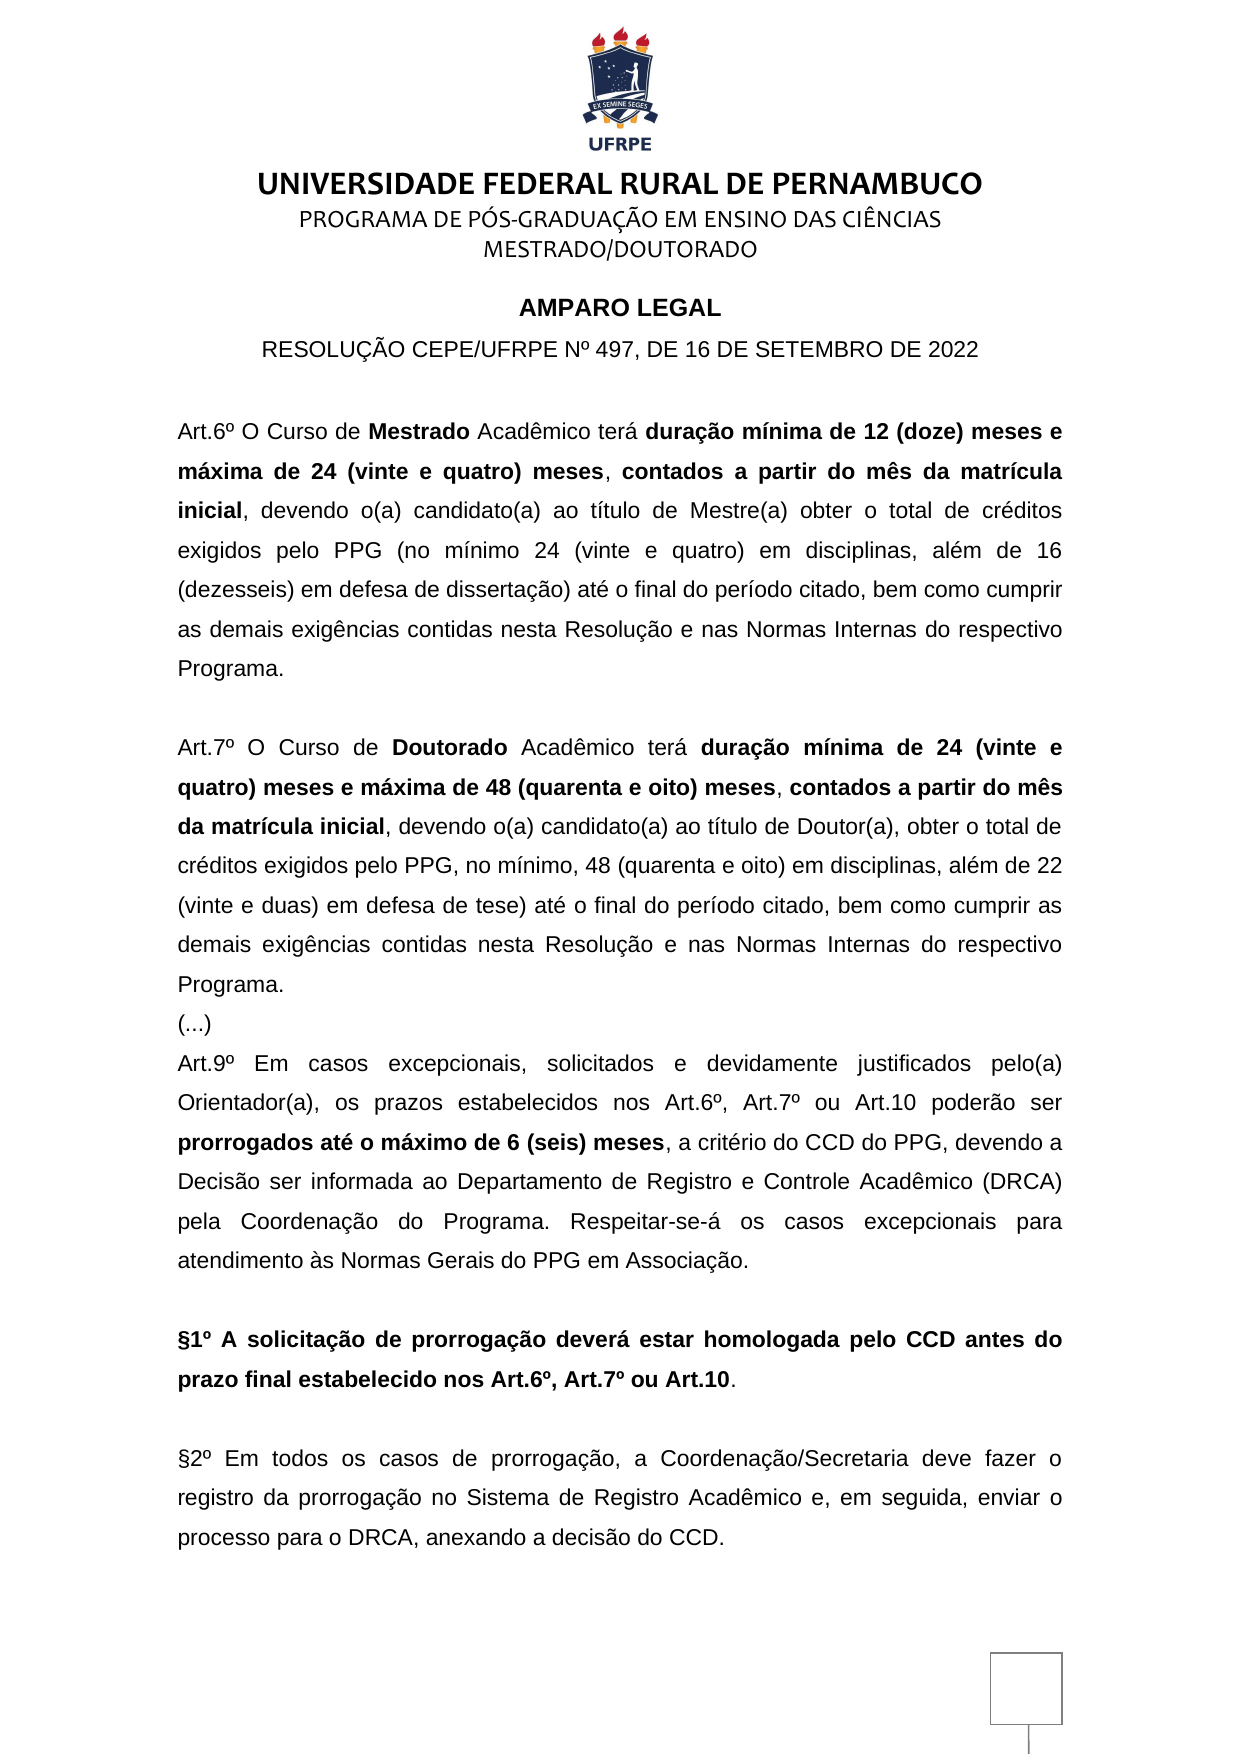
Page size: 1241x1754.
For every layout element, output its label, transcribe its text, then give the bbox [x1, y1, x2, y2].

picture [569, 14, 671, 163]
text RESOLUÇÃO CEPE/UFRPE Nº 497, DE 16 DE SETEMBRO DE 2022 [177, 336, 1063, 362]
text §1º A solicitação de prorrogação deverá estar homologada pelo CCD antes do prazo final estabelecido nos Art.6º, Art.7º ou Art.10. [177, 1326, 1063, 1392]
text Art.6º O Curso de Mestrado Acadêmico terá duração mínima de 12 (doze) meses e máxima de 24 (vinte e quatro) meses, contados a partir do mês da matrícula inicial, devendo o(a) candidato(a) ao título de Mestre(a) obter o total de créditos exigidos pelo PPG (no mínimo 24 (vinte e quatro) em disciplinas, além de 16 (dezesseis) em defesa de dissertação) até o final do período citado, bem como cumprir as demais exigências contidas nesta Resolução e nas Normas Internas do respectivo Programa. [177, 418, 1063, 681]
text Art.9º Em casos excepcionais, solicitados e devidamente justificados pelo(a) Orientador(a), os prazos estabelecidos nos Art.6º, Art.7º ou Art.10 poderão ser prorrogados até o máximo de 6 (seis) meses, a critério do CCD do PPG, devendo a Decisão ser informada ao Departamento de Registro e Controle Acadêmico (DRCA) pela Coordenação do Programa. Respeitar-se-á os casos excepcionais para atendimento às Normas Gerais do PPG em Associação. [177, 1050, 1063, 1274]
text AMPARO LEGAL [177, 292, 1063, 321]
text Art.7º O Curso de Doutorado Acadêmico terá duração mínima de 24 (vinte e quatro) meses e máxima de 48 (quarenta e oito) meses, contados a partir do mês da matrícula inicial, devendo o(a) candidato(a) ao título de Doutor(a), obter o total de créditos exigidos pelo PPG, no mínimo, 48 (quarenta e oito) em disciplinas, além de 22 (vinte e duas) em defesa de tese) até o final do período citado, bem como cumprir as demais exigências contidas nesta Resolução e nas Normas Internas do respectivo Programa. [177, 734, 1063, 997]
text (...) [177, 1010, 1063, 1037]
text §2º Em todos os casos de prorrogação, a Coordenação/Secretaria deve fazer o registro da prorrogação no Sistema de Registro Acadêmico e, em seguida, enviar o processo para o DRCA, anexando a decisão do CCD. [177, 1445, 1063, 1550]
